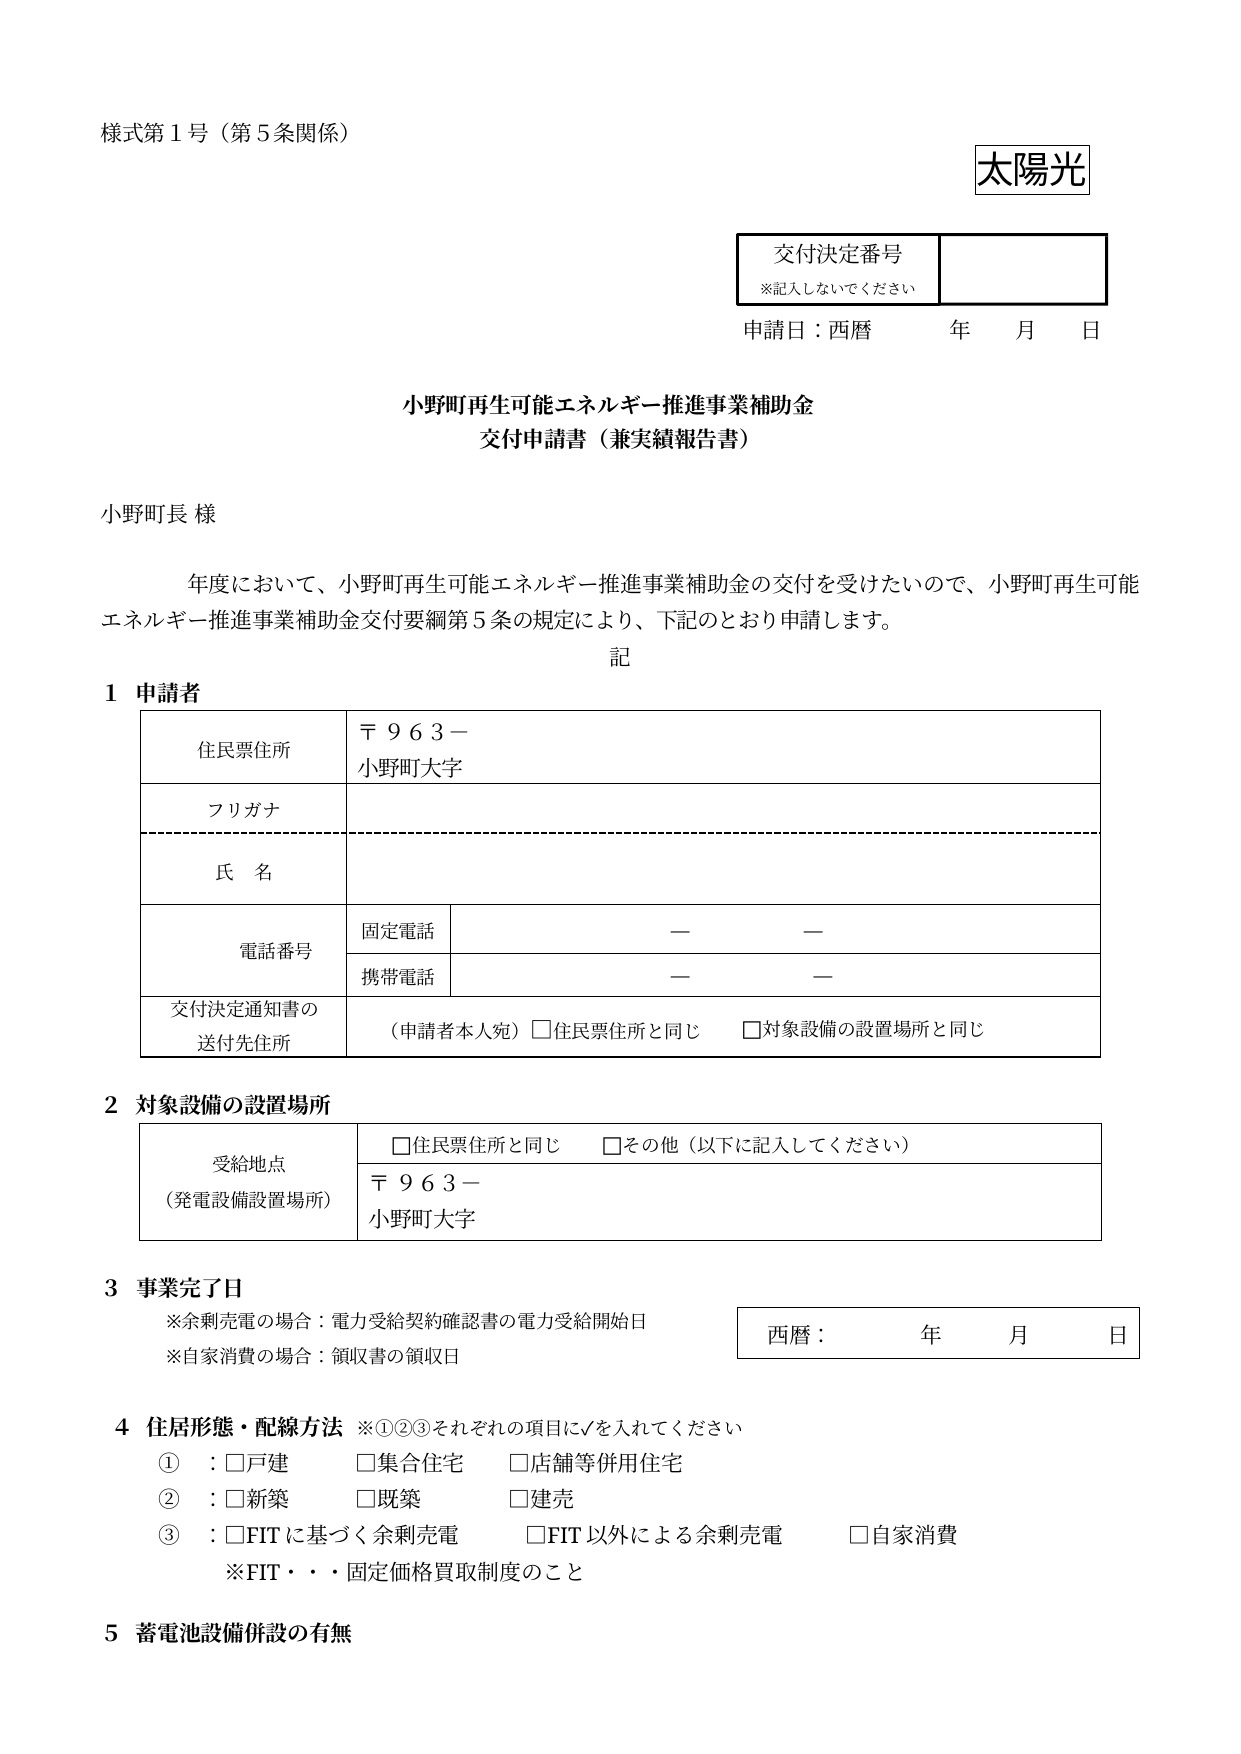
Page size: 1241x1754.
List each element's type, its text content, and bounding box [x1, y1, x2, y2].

text ① ：□戸建 □集合住宅 □店舗等併用住宅 [27, 1446, 825, 1478]
table_header 住民票住所 [141, 711, 346, 782]
subtitle ５ 蓄電池設備併設の有無 [100, 1626, 1213, 1646]
text ※FIT・・・固定価格買取制度のこと [27, 1555, 1208, 1586]
text ※自家消費の場合：領収書の領収日 [166, 1342, 1213, 1369]
text ※余剰売電の場合：電力受給契約確認書の電力受給開始日 [166, 1306, 1213, 1333]
table_cell 〒 ９６３－ 小野町大字 [358, 1164, 1101, 1240]
table_header □住民票住所と同じ □その他（以下に記入してください） [358, 1124, 1101, 1162]
table_cell [347, 997, 377, 1056]
table_cell 携帯電話 [347, 954, 450, 996]
table_cell 氏 [141, 832, 244, 904]
table_cell ― [451, 905, 721, 952]
table_cell 電話番号 [141, 905, 346, 996]
text ３ 事業完了日 [100, 1271, 1213, 1302]
text 様式第１号（第５条関係） [100, 116, 1213, 147]
text 申請日：西暦 年 月 日 [27, 234, 1125, 344]
text 記 [609, 640, 1213, 672]
text 年度において、小野町再生可能エネルギー推進事業補助金の交付を受けたいので、小野町再生可能エネルギー推進事業補助金交付要綱第５条の規定により、下記のとおり申請します。 [100, 568, 1141, 635]
table_cell ― [721, 954, 1100, 996]
table_cell （申請者本人宛）□住民票住所と同じ [378, 997, 721, 1056]
table_cell ― [721, 905, 1100, 952]
subtitle ２ 対象設備の設置場所 [100, 1088, 1213, 1120]
table_header 受給地点 （発電設備設置場所） [140, 1124, 357, 1240]
table_cell [347, 832, 1100, 904]
table_cell ― [451, 954, 721, 996]
table_cell 固定電話 [347, 905, 450, 952]
table_cell 交付決定通知書の 送付先住所 [141, 997, 346, 1056]
table_cell フリガナ [141, 784, 346, 832]
table_header 〒 ９６３－ 小野町大字 [347, 711, 1100, 782]
subtitle 交付申請書（兼実績報告書） [27, 425, 1213, 453]
text 小野町長 様 [100, 497, 1213, 528]
text ③ ：□FITに基づく余剰売電 □FIT以外による余剰売電 □自家消費 [27, 1518, 1208, 1550]
table_cell 名 [244, 832, 346, 904]
text 小野町再生可能エネルギー推進事業補助金 [27, 388, 1125, 420]
text １ 申請者 [100, 676, 1213, 708]
text ４ 住居形態・配線方法 ※①②③それぞれの項目に✓を入れてください [27, 1410, 827, 1442]
text ② ：□新築 □既築 □建売 [27, 1482, 825, 1514]
table_cell [347, 784, 1100, 832]
table_cell □対象設備の設置場所と同じ [721, 997, 1100, 1056]
